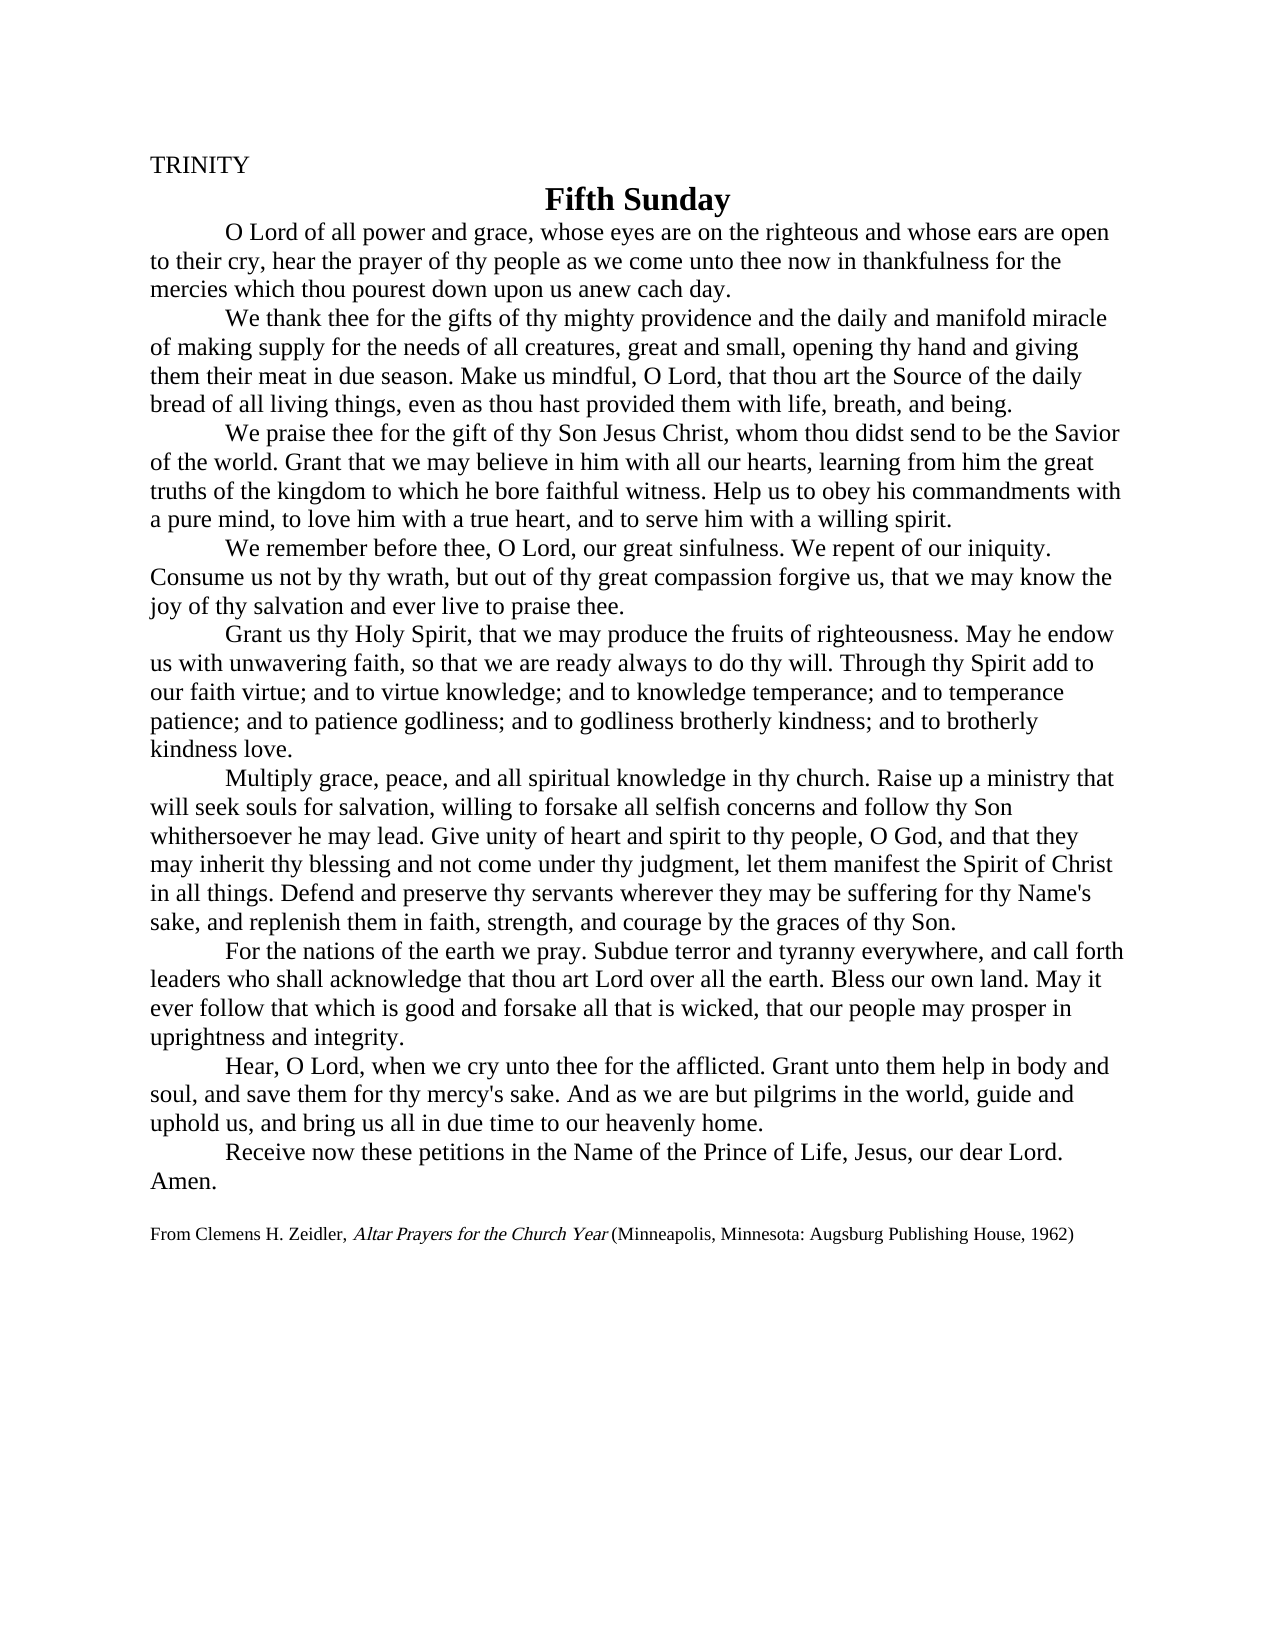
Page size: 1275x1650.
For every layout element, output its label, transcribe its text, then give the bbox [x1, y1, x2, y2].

text We praise thee for the gift of thy Son Jesus Christ, whom thou didst send to be the Savior of the world. Grant that we may believe in him with all our hearts, learning from him the great truths of the kingdom to which he bore faithful witness. Help us to obey his commandments with a pure mind, to love him with a true heart, and to serve him with a willing spirit. [150, 418, 1125, 533]
text For the nations of the earth we pray. Subdue terror and tyranny everywhere, and call forth leaders who shall acknowledge that thou art Lord over all the earth. Bless our own land. May it ever follow that which is good and forsake all that is wicked, that our people may prosper in uprightness and integrity. [150, 936, 1125, 1051]
text Fifth Sunday [150, 179, 1125, 217]
text We thank thee for the gifts of thy mighty providence and the daily and manifold miracle of making supply for the needs of all creatures, great and small, opening thy hand and giving them their meat in due season. Make us mindful, O Lord, that thou art the Source of the daily bread of all living things, even as thou hast provided them with life, breath, and being. [150, 303, 1125, 418]
text From Clemens H. Zeidler, Altar Prayers for the Church Year (Minneapolis, Minnesota: Augsburg Publishing House, 1962) [150, 1223, 1125, 1245]
text Receive now these petitions in the Name of the Prince of Life, Jesus, our dear Lord. Amen. [150, 1137, 1125, 1194]
text ﻿TRINITY [150, 150, 1125, 179]
text Grant us thy Holy Spirit, that we may produce the fruits of righteousness. May he endow us with unwavering faith, so that we are ready always to do thy will. Through thy Spirit add to our faith virtue; and to virtue knowledge; and to knowledge temperance; and to temperance patience; and to patience godliness; and to godliness brotherly kindness; and to brotherly kindness love. [150, 619, 1125, 763]
text Hear, O Lord, when we cry unto thee for the afflicted. Grant unto them help in body and soul, and save them for thy mercy's sake. And as we are but pilgrims in the world, guide and uphold us, and bring us all in due time to our heavenly home. [150, 1051, 1125, 1137]
text Multiply grace, peace, and all spiritual knowledge in thy church. Raise up a ministry that will seek souls for salvation, willing to forsake all selfish concerns and follow thy Son whithersoever he may lead. Give unity of heart and spirit to thy people, O God, and that they may inherit thy blessing and not come under thy judgment, let them manifest the Spirit of Christ in all things. Defend and preserve thy servants wherever they may be suffering for thy Name's sake, and replenish them in faith, strength, and courage by the graces of thy Son. [150, 763, 1125, 936]
text O Lord of all power and grace, whose eyes are on the righteous and whose ears are open to their cry, hear the prayer of thy people as we come unto thee now in thankfulness for the mercies which thou pourest down upon us anew cach day. [150, 217, 1125, 303]
text We remember before thee, O Lord, our great sinfulness. We repent of our iniquity. Consume us not by thy wrath, but out of thy great compassion forgive us, that we may know the joy of thy salvation and ever live to praise thee. [150, 533, 1125, 619]
